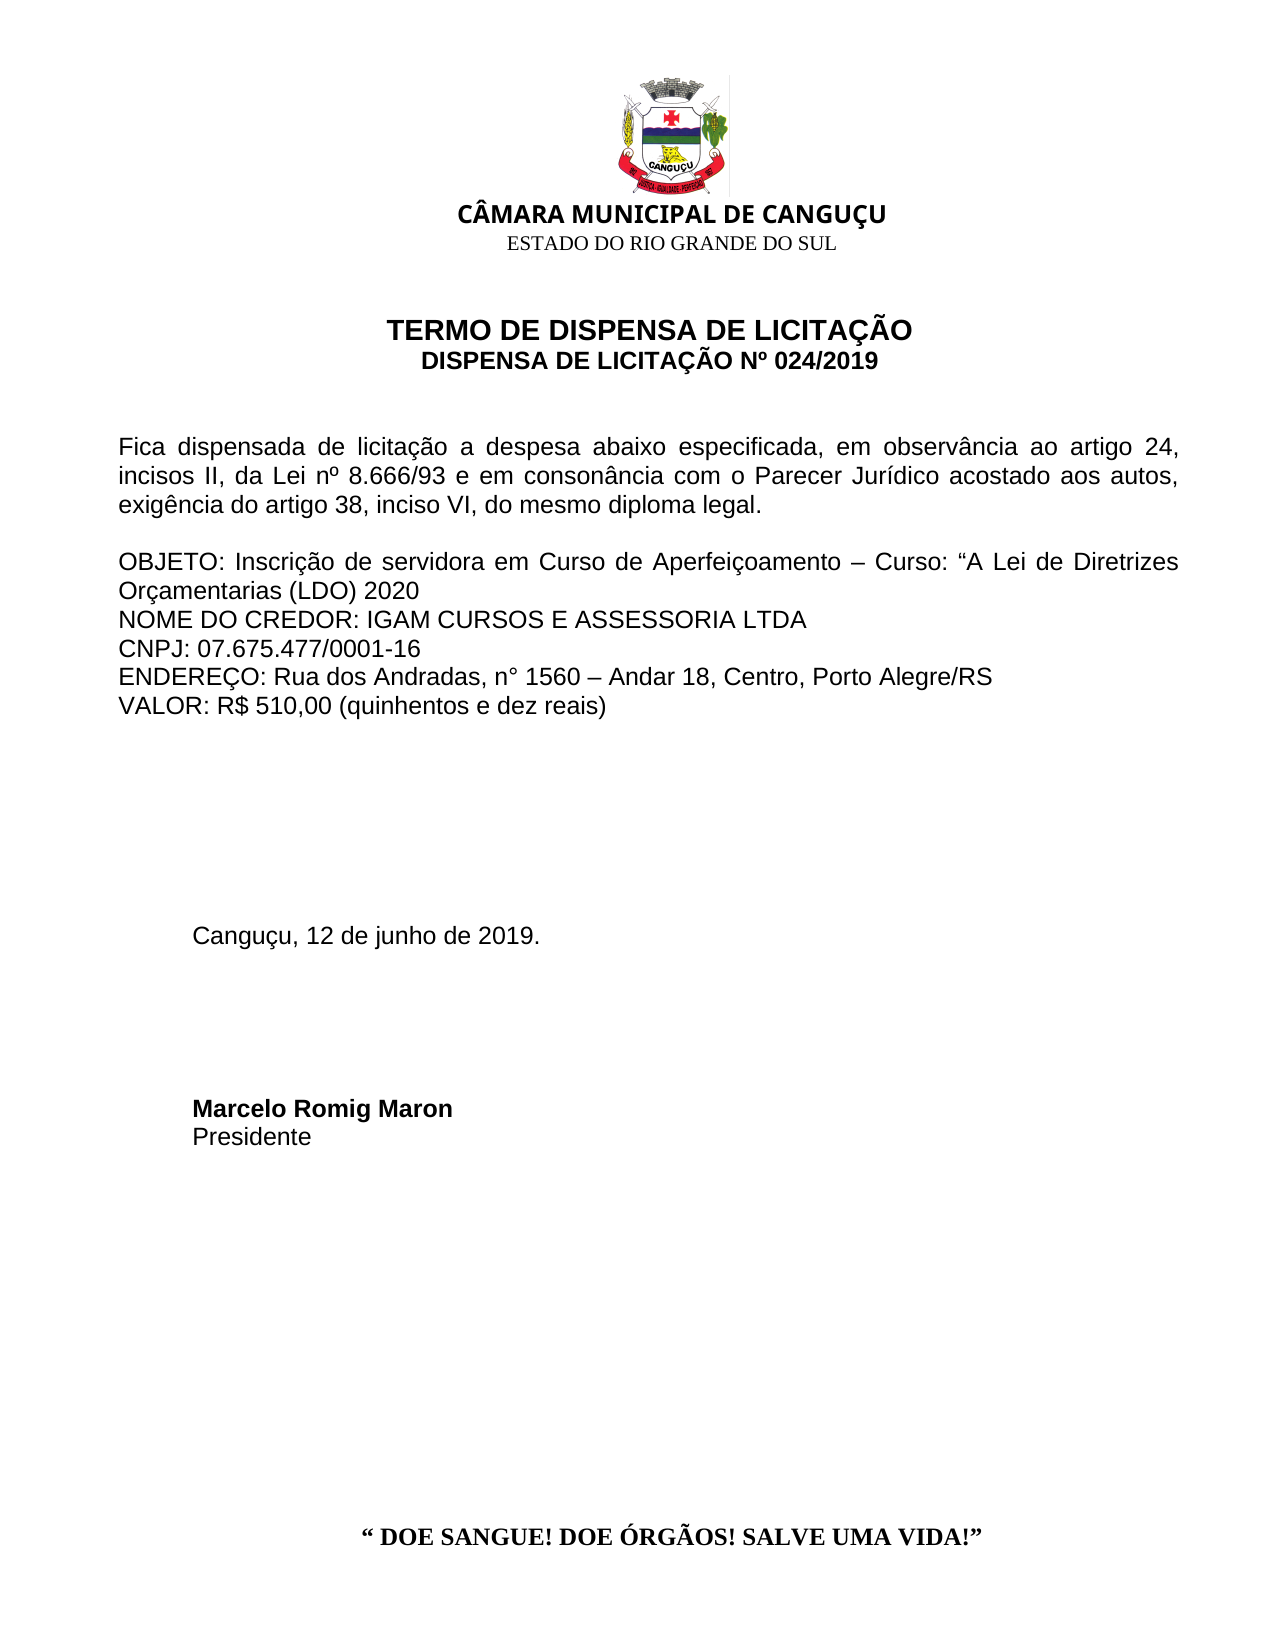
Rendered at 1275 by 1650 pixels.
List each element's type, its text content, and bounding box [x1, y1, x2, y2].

list NOME DO CREDOR: IGAM CURSOS E ASSESSORIA LTDA [118, 605, 1181, 633]
text DISPENSA DE LICITAÇÃO Nº 024/2019 [118, 346, 1181, 375]
text Presidente [192, 1122, 1152, 1151]
text Canguçu, 12 de junho de 2019. [192, 921, 1152, 950]
list CNPJ: 07.675.477/0001-16 [118, 633, 1181, 662]
list OBJETO: Inscrição de servidora em Curso de Aperfeiçoamento – Curso: “A Lei de Diretrizes Orçamentarias (LDO) 2020 [118, 547, 1181, 605]
text TERMO DE DISPENSA DE LICITAÇÃO [118, 312, 1181, 346]
picture [614, 75, 730, 197]
list Fica dispensada de licitação a despesa abaixo especificada, em observância ao artigo 24, incisos II, da Lei nº 8.666/93 e em consonância com o Parecer Jurídico acostado aos autos, exigência do artigo 38, inciso VI, do mesmo diploma legal. [118, 432, 1181, 518]
text Marcelo Romig Maron [192, 1093, 1152, 1122]
list ENDEREÇO: Rua dos Andradas, n° 1560 – Andar 18, Centro, Porto Alegre/RS [118, 662, 1181, 691]
list VALOR: R$ 510,00 (quinhentos e dez reais) [118, 691, 1181, 720]
